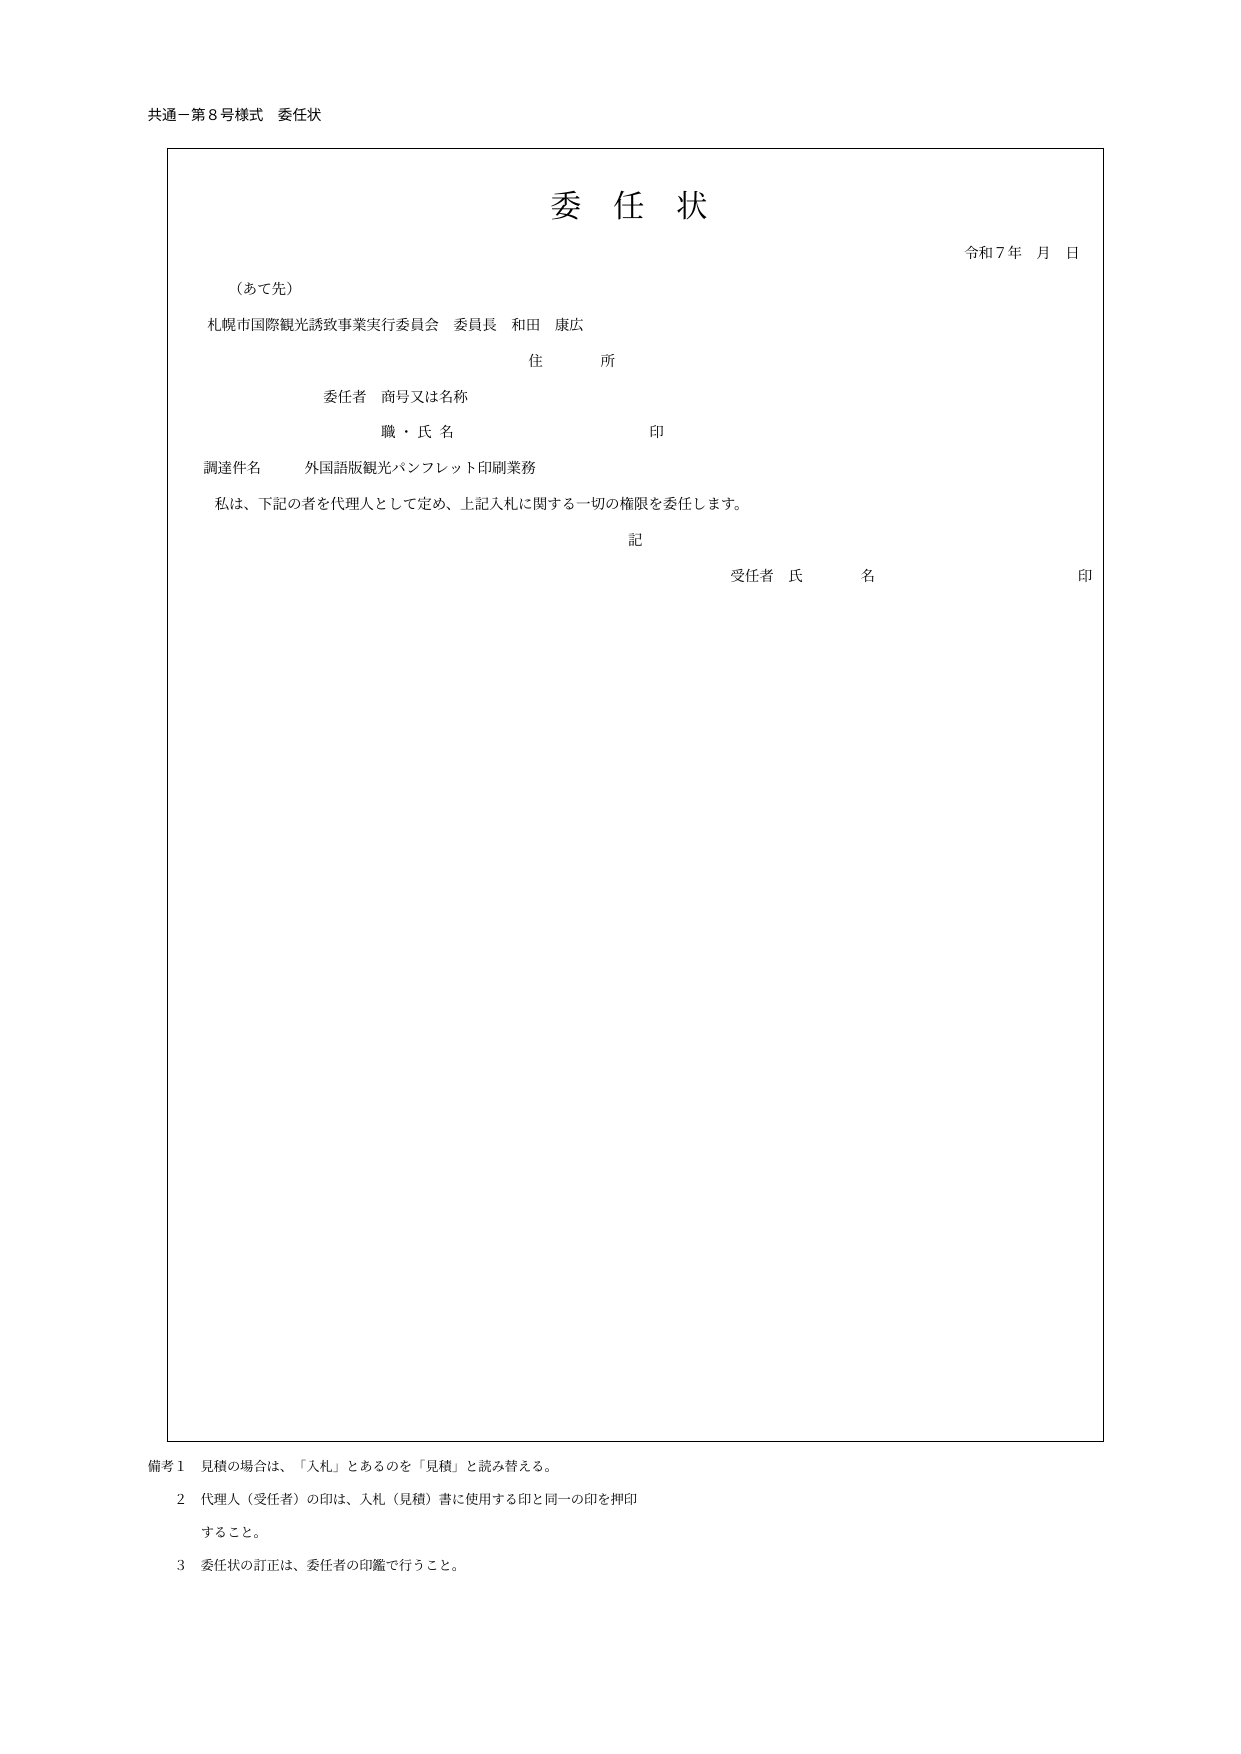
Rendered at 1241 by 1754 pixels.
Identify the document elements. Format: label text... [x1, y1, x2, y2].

table_header 委 任 状 令和７年 月 日 （あて先） 札幌市国際観光誘致事業実行委員会 委員長 和田 康広 住 所 委任者 商号又は名称 職 ・ 氏 名 印 調達件名 外国語版観光パンフレット印刷業務 私は、下記の者を代理人として定め、上記入札に関する一切の権限を委任します。 記 受任者 氏 名 印 [168, 149, 1103, 1441]
text すること。 [147, 1508, 1092, 1541]
text 備考１ 見積の場合は、「入札」とあるのを「見積」と読み替える。 [147, 1442, 1092, 1475]
text ２ 代理人（受任者）の印は、入札（見積）書に使用する印と同一の印を押印 [147, 1475, 1092, 1508]
text ３ 委任状の訂正は、委任者の印鑑で行うこと。 [147, 1541, 1092, 1574]
